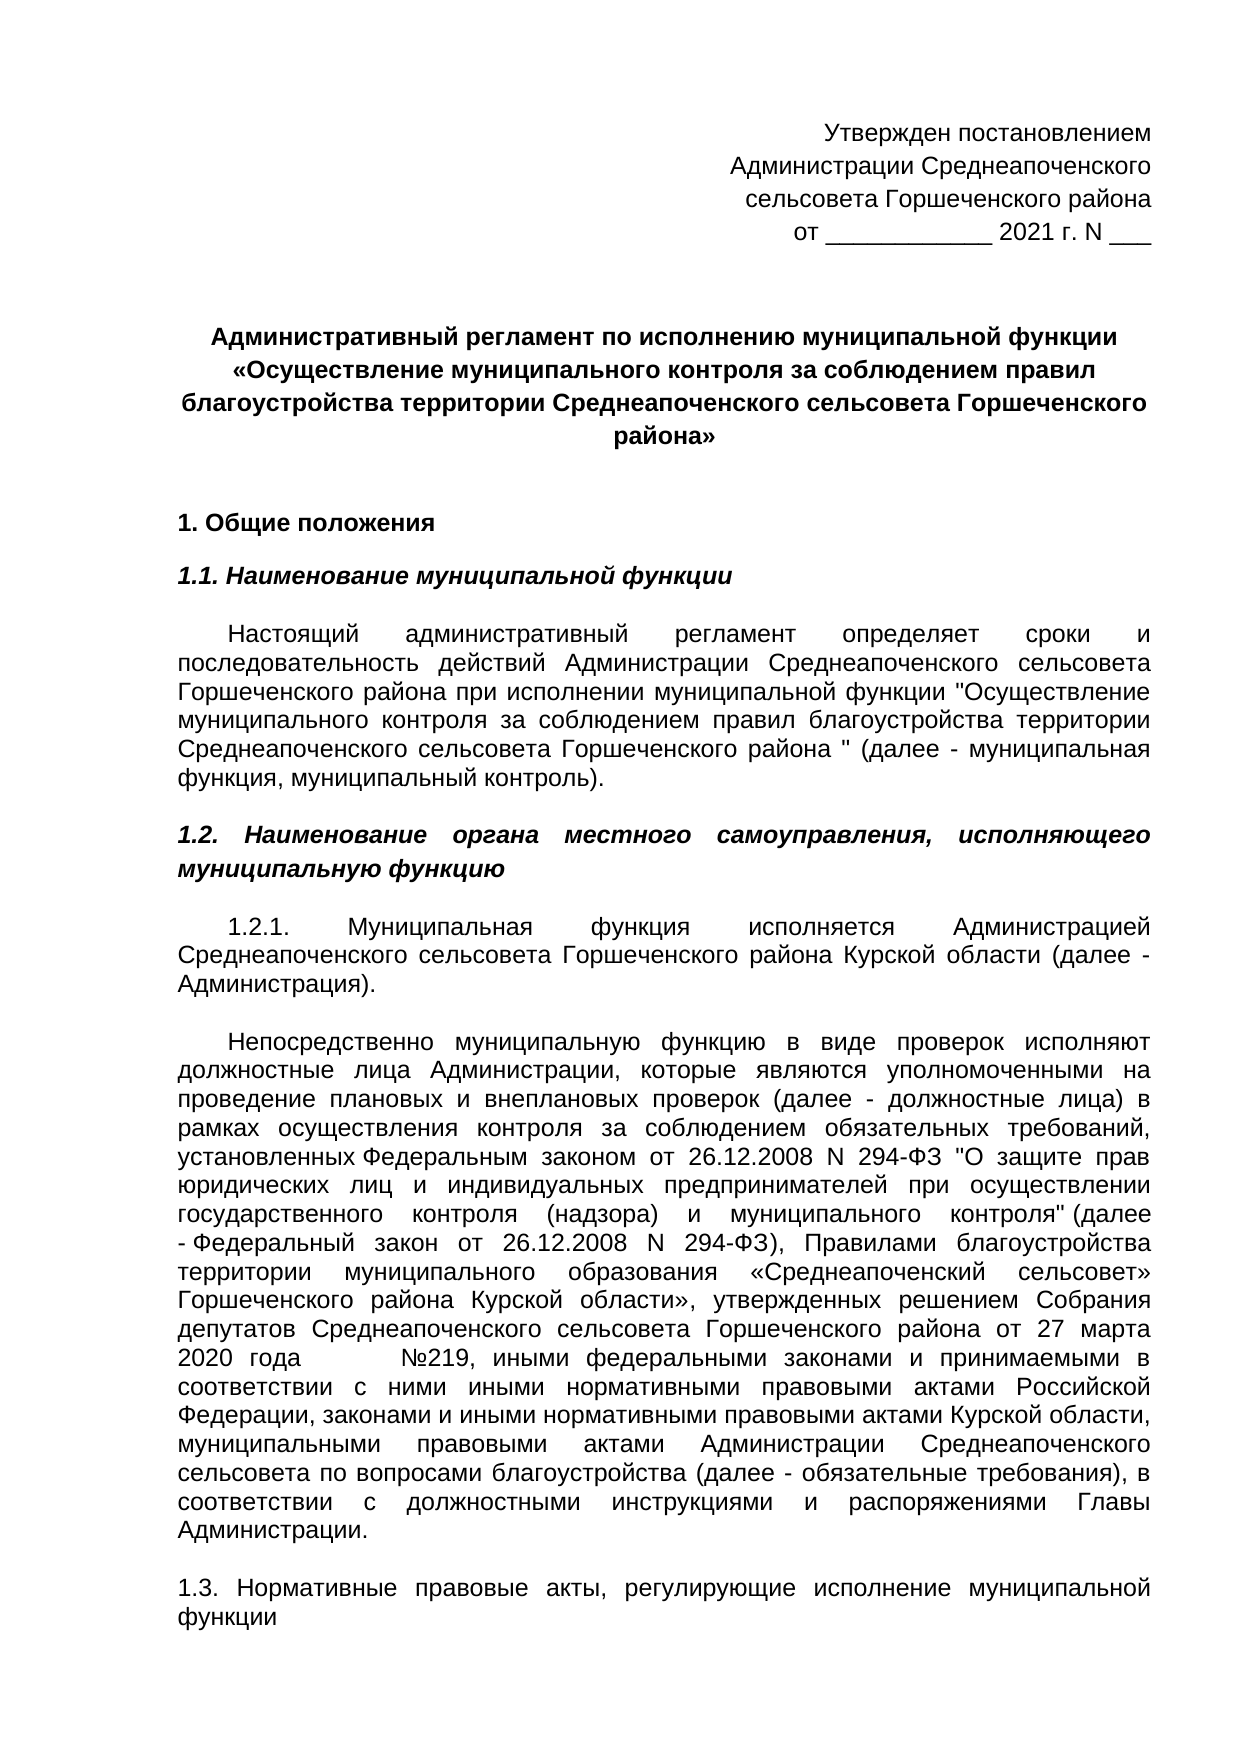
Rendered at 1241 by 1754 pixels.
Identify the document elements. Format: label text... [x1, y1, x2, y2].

subtitle 1.1. Наименование муниципальной функции [177, 561, 1152, 590]
subtitle Утвержден постановлением Администрации Среднеапоченского сельсовета Горшеченского района [709, 118, 1152, 213]
text 1.2.1. Муниципальная функция исполняется Администрацией Среднеапоченского сельсовета Горшеченского района Курской области (далее - Администрация). [177, 912, 1152, 1027]
subtitle 1.2. Наименование органа местного самоуправления, исполняющего муниципальную функцию [177, 821, 1152, 882]
subtitle 1. Общие положения [177, 479, 1152, 536]
text 1.3. Нормативные правовые акты, регулирующие исполнение муниципальной функции [177, 1544, 1152, 1630]
text Настоящий административный регламент определяет сроки и последовательность действий Администрации Среднеапоченского сельсовета Горшеченского района при исполнении муниципальной функции "Осуществление муниципального контроля за соблюдением правил благоустройства территории Среднеапоченского сельсовета Горшеченского района " (далее - муниципальная функция, муниципальный контроль). [177, 619, 1152, 792]
subtitle от ____________ 2021 г. N ___ [709, 217, 1152, 246]
subtitle Административный регламент по исполнению муниципальной функции «Осуществление муниципального контроля за соблюдением правил благоустройства территории Среднеапоченского сельсовета Горшеченского района» [177, 250, 1152, 449]
text Непосредственно муниципальную функцию в виде проверок исполняют должностные лица Администрации, которые являются уполномоченными на проведение плановых и внеплановых проверок (далее - должностные лица) в рамках осуществления контроля за соблюдением обязательных требований, установленных Федеральным законом от 26.12.2008 N 294-ФЗ "О защите прав юридических лиц и индивидуальных предпринимателей при осуществлении государственного контроля (надзора) и муниципального контроля" (далее - Федеральный закон от 26.12.2008 N 294-ФЗ), Правилами благоустройства территории муниципального образования «Среднеапоченский сельсовет» Горшеченского района Курской области», утвержденных решением Собрания депутатов Среднеапоченского сельсовета Горшеченского района от 27 марта 2020 года №219, иными федеральными законами и принимаемыми в соответствии с ними иными нормативными правовыми актами Российской Федерации, законами и иными нормативными правовыми актами Курской области, муниципальными правовыми актами Администрации Среднеапоченского сельсовета по вопросами благоустройства (далее - обязательные требования), в соответствии с должностными инструкциями и распоряжениями Главы Администрации. [177, 1027, 1152, 1544]
